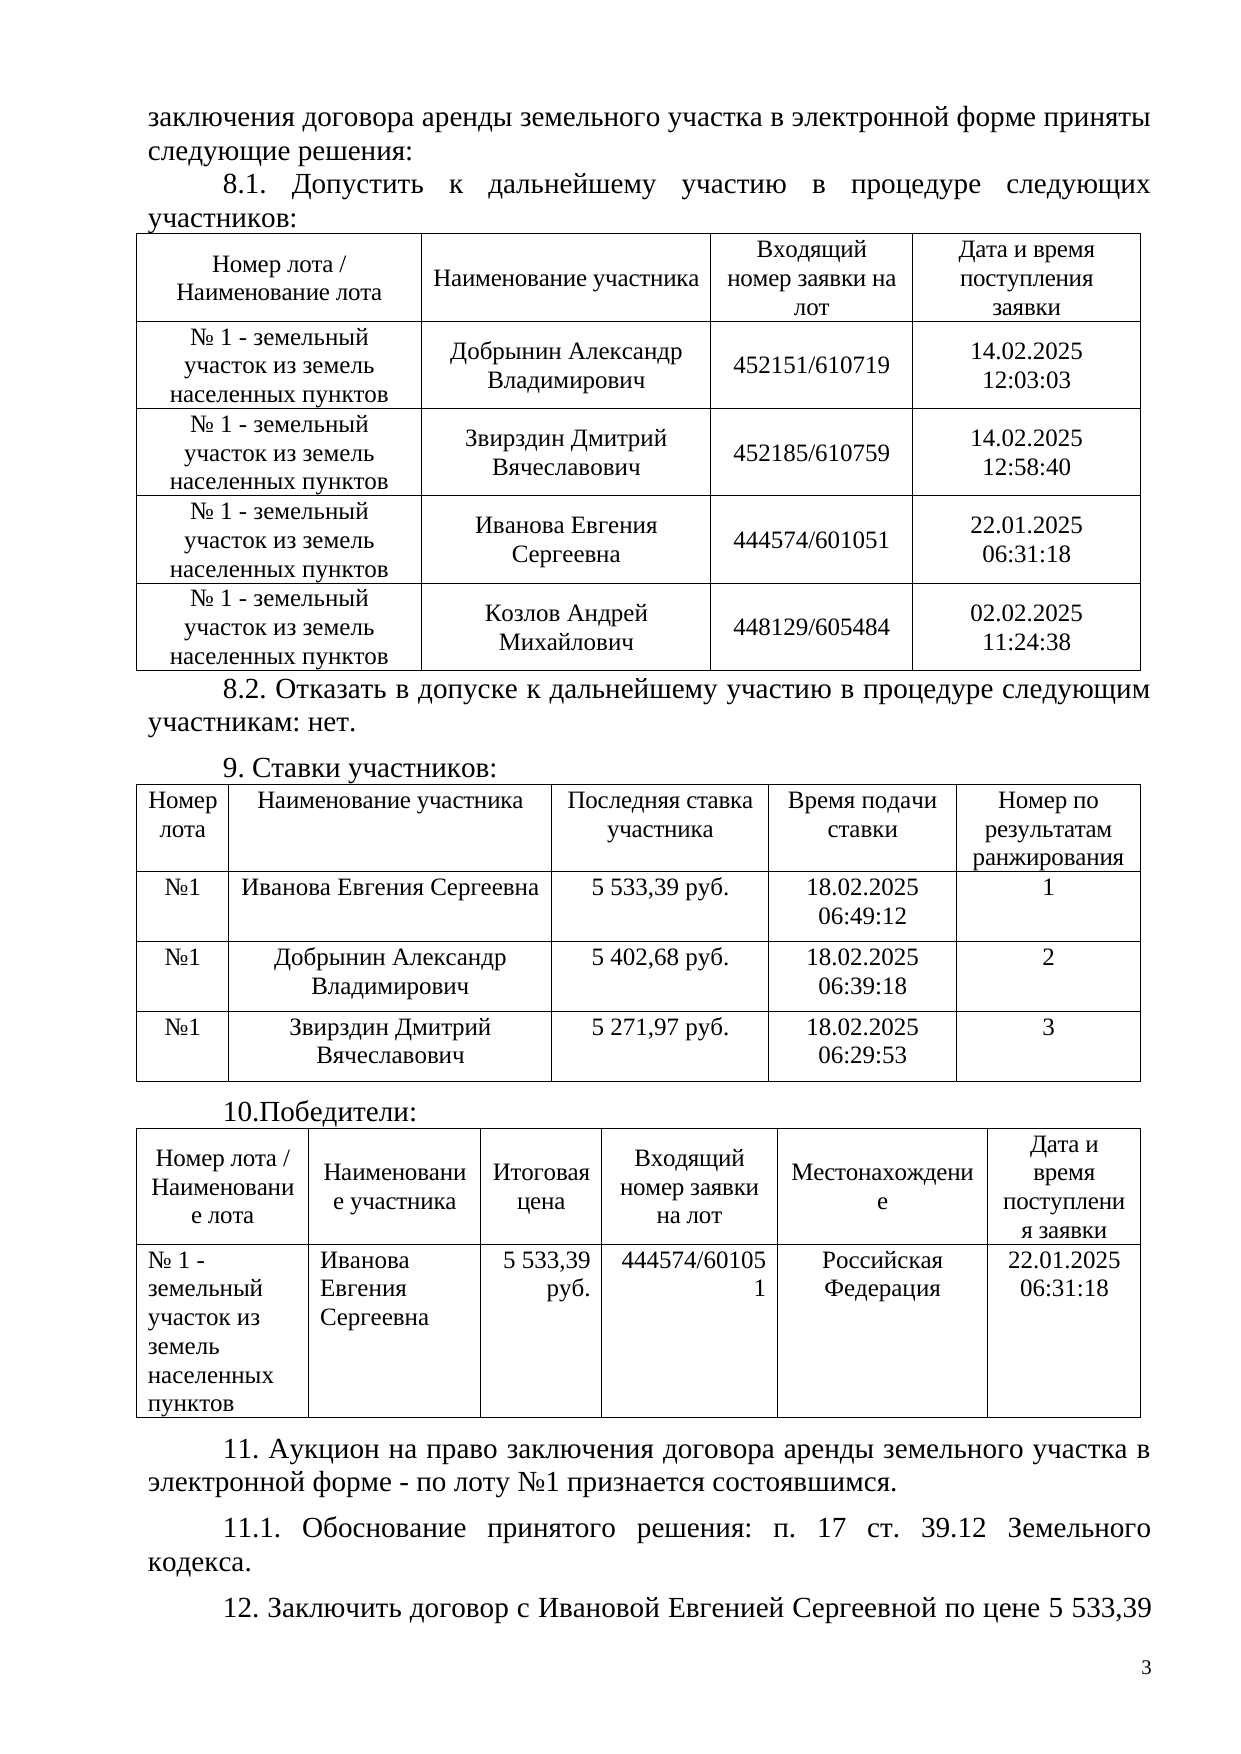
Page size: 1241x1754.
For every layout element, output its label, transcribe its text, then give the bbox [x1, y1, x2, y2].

text 8.1. Допустить к дальнейшему участию в процедуре следующих участников: [148, 166, 1152, 233]
table_cell № 1 - земельный участок из земель населенных пунктов [137, 584, 421, 670]
table_cell 448129/605484 [711, 584, 912, 670]
table_header Номер лота / Наименование лота [137, 234, 421, 321]
table_cell 5 271,97 руб. [552, 1012, 768, 1081]
table_cell 444574/601051 [602, 1245, 777, 1417]
table_cell № 1 - земельный участок из земель населенных пунктов [137, 409, 421, 495]
table_cell №1 [137, 1012, 228, 1081]
table_cell 18.02.2025 06:39:18 [769, 942, 956, 1011]
table_cell 5 402,68 руб. [552, 942, 768, 1011]
table_header Наименование участника [422, 234, 710, 321]
table_header Входящий номер заявки на лот [711, 234, 912, 321]
table_cell 18.02.2025 06:49:12 [769, 872, 956, 941]
table_cell 02.02.2025 11:24:38 [913, 584, 1140, 670]
table_header Наименование участника [309, 1129, 480, 1244]
text 8.2. Отказать в допуске к дальнейшему участию в процедуре следующим участникам: нет. [148, 671, 1152, 738]
table_cell 14.02.2025 12:58:40 [913, 409, 1140, 495]
table_header Местонахождение [778, 1129, 987, 1244]
table_header Номер лота [137, 785, 228, 871]
table_cell 5 533,39 руб. [481, 1245, 601, 1417]
text 9. Ставки участников: [148, 750, 1152, 784]
table_header Итоговая цена [481, 1129, 601, 1244]
table_cell 18.02.2025 06:29:53 [769, 1012, 956, 1081]
table_cell №1 [137, 942, 228, 1011]
table_cell Иванова Евгения Сергеевна [309, 1245, 480, 1417]
table_cell 1 [957, 872, 1140, 941]
table_cell № 1 - земельный участок из земель населенных пунктов [137, 496, 421, 582]
table_header Номер лота / Наименование лота [137, 1129, 308, 1244]
table_cell Козлов Андрей Михайлович [422, 584, 710, 670]
table_header Дата и время поступления заявки [913, 234, 1140, 321]
table_cell Добрынин Александр Владимирович [422, 322, 710, 408]
table_cell № 1 - земельный участок из земель населенных пунктов [137, 322, 421, 408]
table_header Время подачи ставки [769, 785, 956, 871]
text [148, 99, 1152, 166]
table_cell Звирздин Дмитрий Вячеславович [422, 409, 710, 495]
table_header Наименование участника [229, 785, 551, 871]
table_cell Добрынин Александр Владимирович [229, 942, 551, 1011]
text 10.Победители: [148, 1094, 1152, 1128]
table_cell 5 533,39 руб. [552, 872, 768, 941]
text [148, 1590, 1152, 1623]
text 11.1. Обоснование принятого решения: п. 17 ст. 39.12 Земельного кодекса. [148, 1510, 1152, 1577]
table_header Входящий номер заявки на лот [602, 1129, 777, 1244]
table_header Номер по результатам ранжирования [957, 785, 1140, 871]
table_cell Российская Федерация [778, 1245, 987, 1417]
table_cell 14.02.2025 12:03:03 [913, 322, 1140, 408]
table_cell 444574/601051 [711, 496, 912, 582]
table_cell Иванова Евгения Сергеевна [229, 872, 551, 941]
table_cell 22.01.2025 06:31:18 [988, 1245, 1140, 1417]
text 11. Аукцион на право заключения договора аренды земельного участка в электронной форме - по лоту №1 признается состоявшимся. [148, 1431, 1152, 1498]
table_cell 3 [957, 1012, 1140, 1081]
table_cell Звирздин Дмитрий Вячеславович [229, 1012, 551, 1081]
table_cell 22.01.2025 06:31:18 [913, 496, 1140, 582]
table_header Последняя ставка участника [552, 785, 768, 871]
table_cell Иванова Евгения Сергеевна [422, 496, 710, 582]
table_header Дата и время поступления заявки [988, 1129, 1140, 1244]
table_cell 452185/610759 [711, 409, 912, 495]
table_cell №1 [137, 872, 228, 941]
table_cell № 1 - земельный участок из земель населенных пунктов [137, 1245, 308, 1417]
table_cell 452151/610719 [711, 322, 912, 408]
table_cell 2 [957, 942, 1140, 1011]
